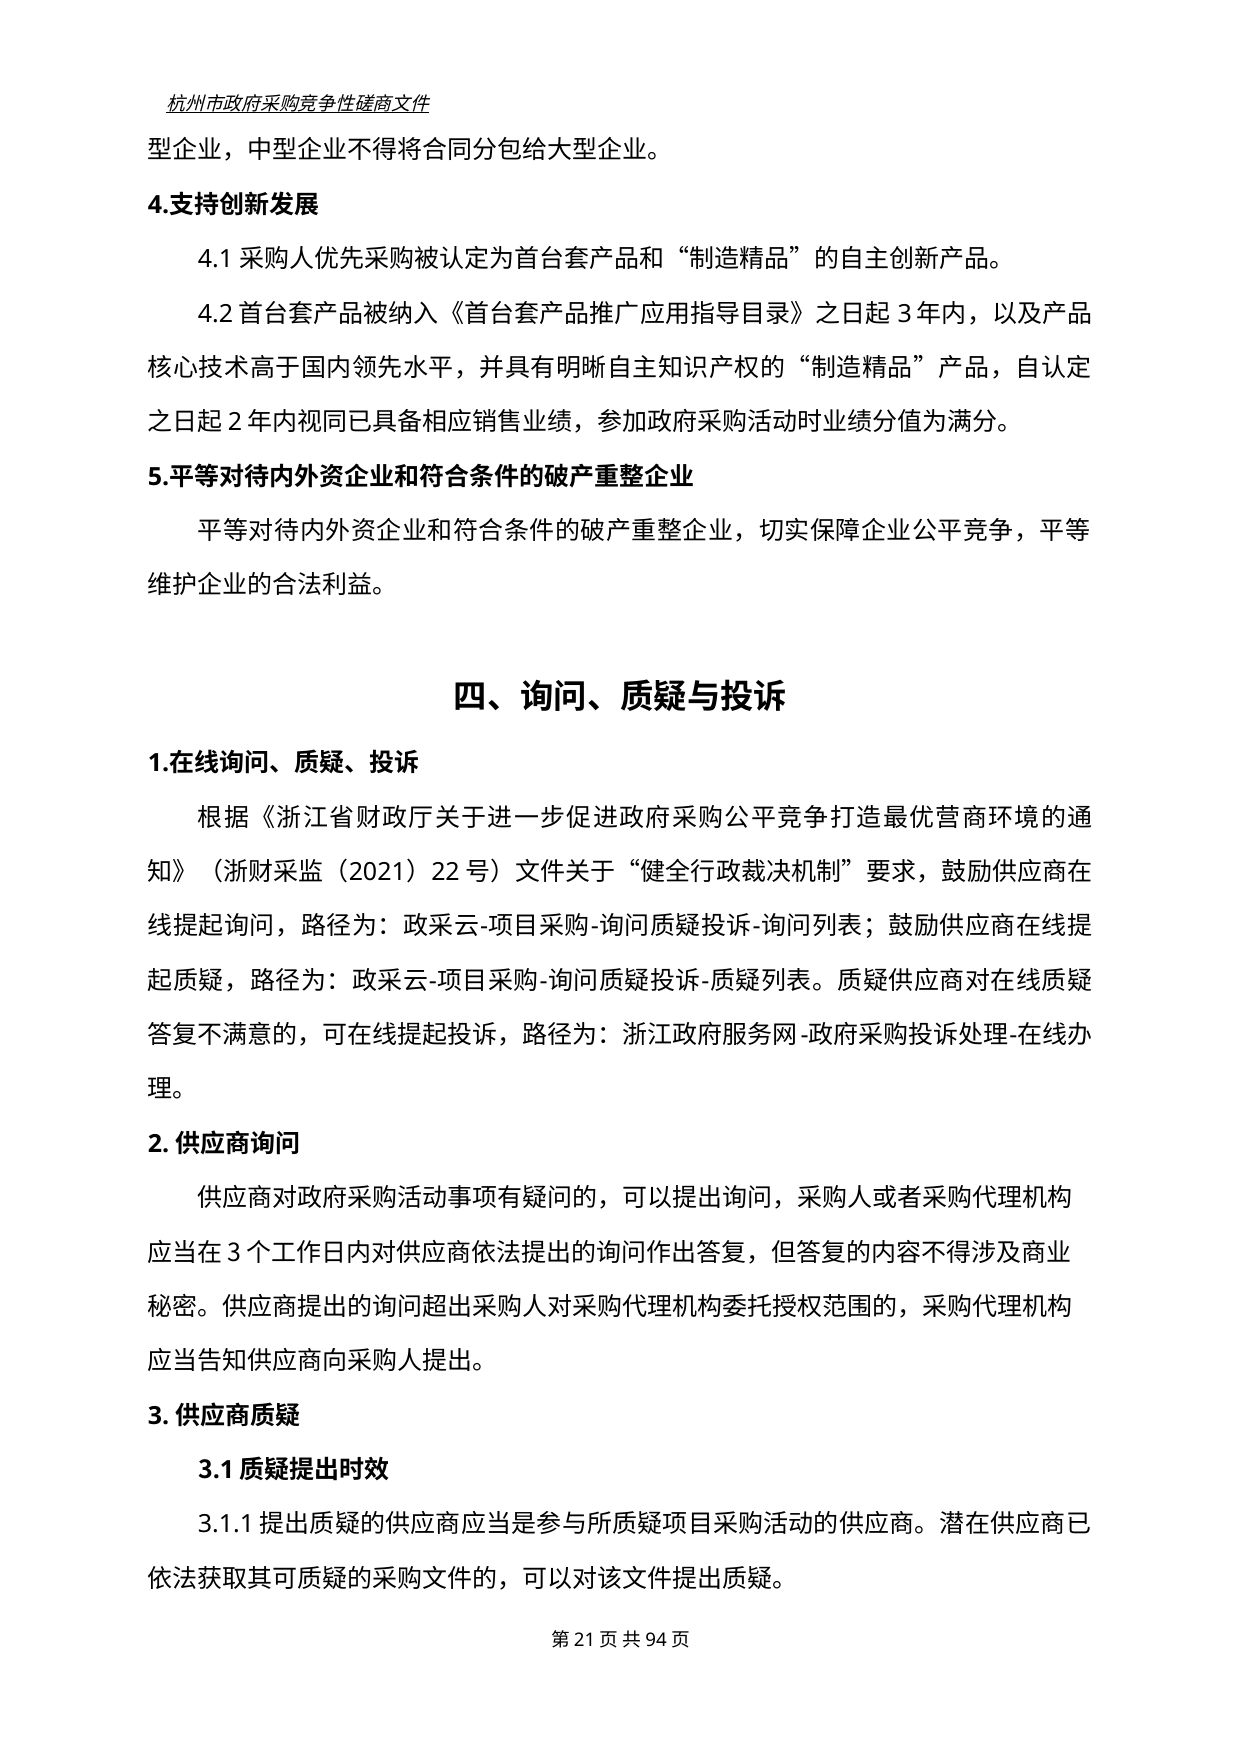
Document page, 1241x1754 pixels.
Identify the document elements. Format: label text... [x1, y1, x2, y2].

text 3.1.1提出质疑的供应商应当是参与所质疑项目采购活动的供应商。潜在供应商已依法获取其可质疑的采购文件的，可以对该文件提出质疑。 [148, 1504, 1092, 1594]
text 2. 供应商询问 [148, 1123, 1092, 1159]
text 4.支持创新发展 [148, 184, 1092, 221]
text 根据《浙江省财政厅关于进一步促进政府采购公平竞争打造最优营商环境的通知》（浙财采监（2021）22号）文件关于“健全行政裁决机制”要求，鼓励供应商在线提起询问，路径为：政采云-项目采购-询问质疑投诉-询问列表；鼓励供应商在线提起质疑，路径为：政采云-项目采购-询问质疑投诉-质疑列表。质疑供应商对在线质疑答复不满意的，可在线提起投诉，路径为：浙江政府服务网-政府采购投诉处理-在线办理。 [148, 797, 1092, 1105]
text 1.在线询问、质疑、投诉 [148, 743, 1092, 779]
text 供应商对政府采购活动事项有疑问的，可以提出询问，采购人或者采购代理机构应当在3个工作日内对供应商依法提出的询问作出答复，但答复的内容不得涉及商业秘密。供应商提出的询问超出采购人对采购代理机构委托授权范围的，采购代理机构应当告知供应商向采购人提出。 [148, 1178, 1092, 1377]
text 平等对待内外资企业和符合条件的破产重整企业，切实保障企业公平竞争，平等维护企业的合法利益。 [148, 511, 1092, 601]
text 3. 供应商质疑 [148, 1395, 1092, 1431]
text 4.2首台套产品被纳入《首台套产品推广应用指导目录》之日起3年内，以及产品核心技术高于国内领先水平，并具有明晰自主知识产权的“制造精品”产品，自认定之日起2年内视同已具备相应销售业绩，参加政府采购活动时业绩分值为满分。 [148, 293, 1092, 438]
text 3.1质疑提出时效 [148, 1449, 1092, 1486]
text 四、询问、质疑与投诉 [148, 670, 1092, 718]
text 4.1 采购人优先采购被认定为首台套产品和“制造精品”的自主创新产品。 [148, 239, 1092, 275]
text 5.平等对待内外资企业和符合条件的破产重整企业 [148, 456, 1092, 492]
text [148, 130, 1092, 166]
